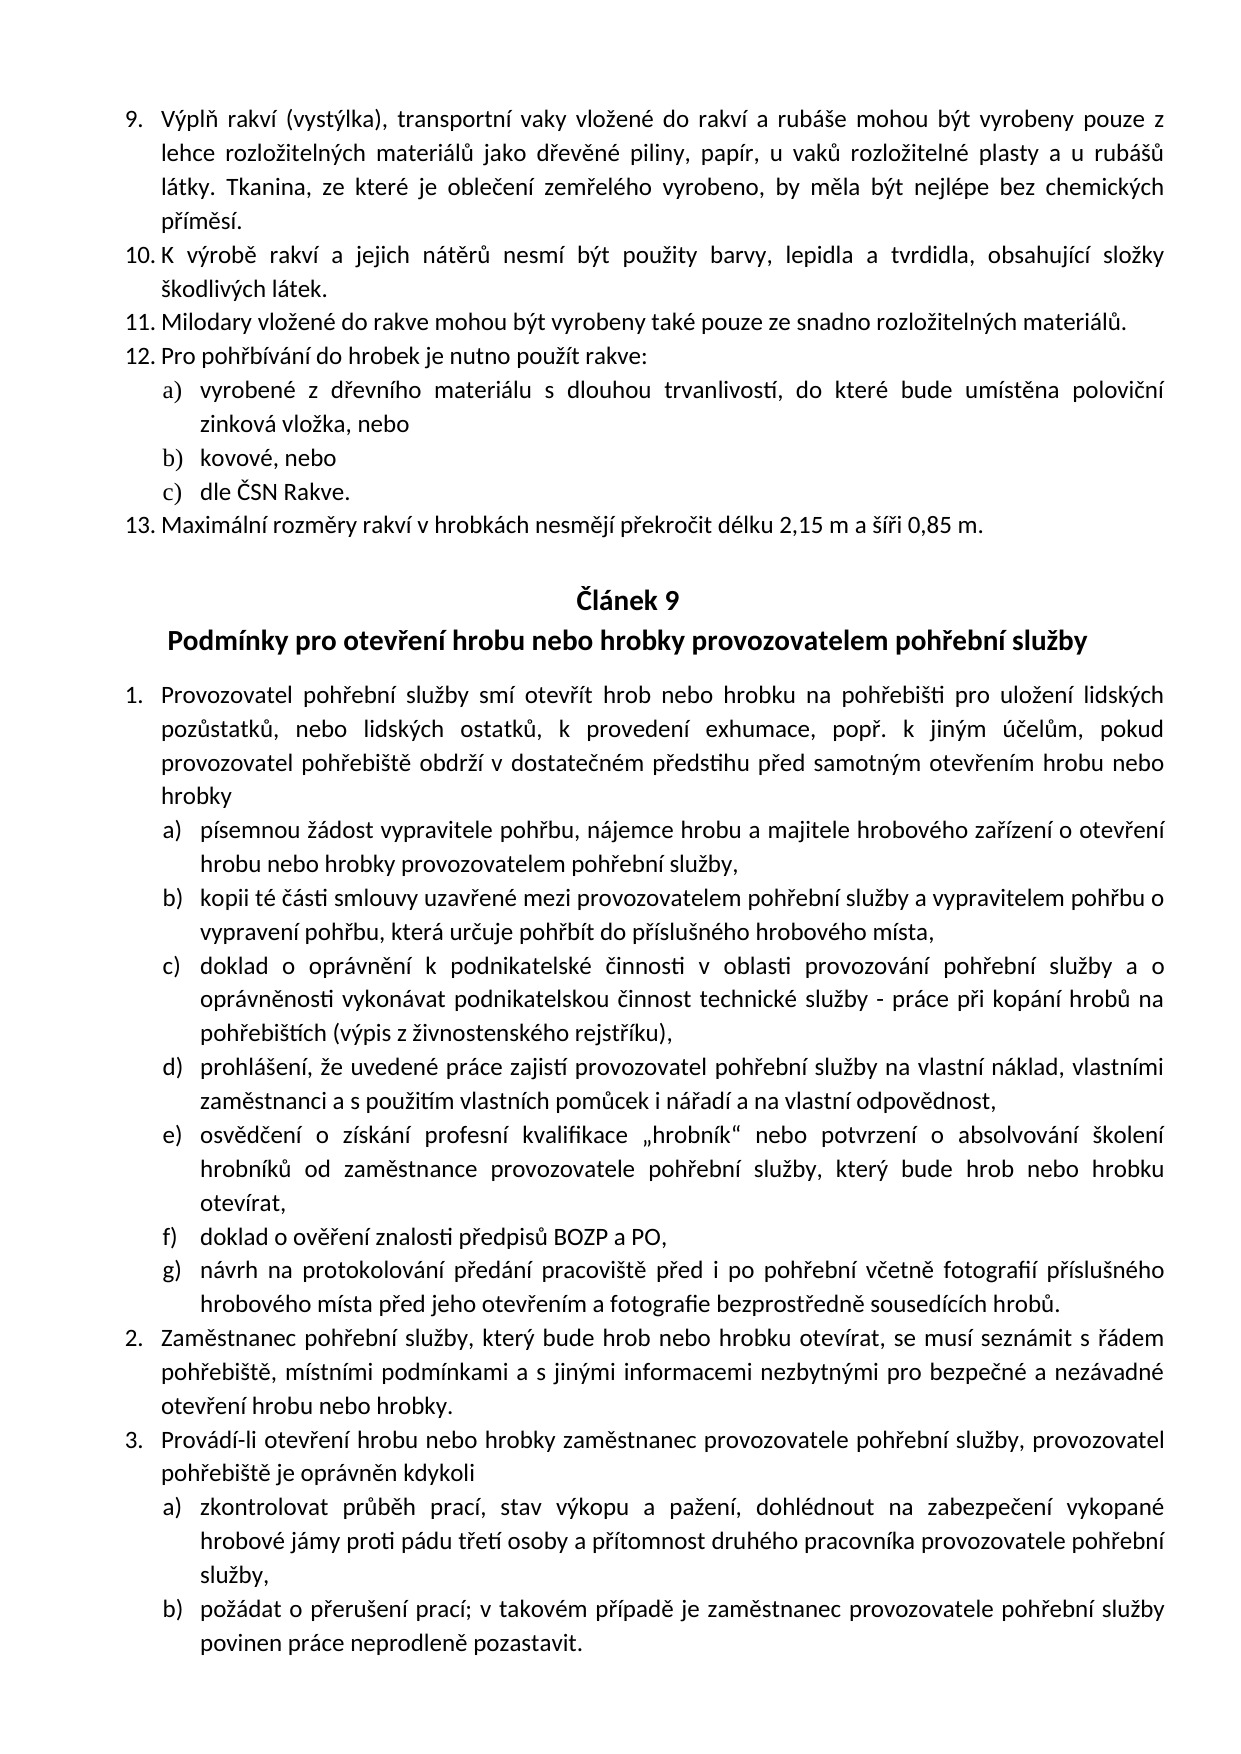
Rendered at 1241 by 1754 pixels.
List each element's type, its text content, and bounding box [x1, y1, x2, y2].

list Provozovatel pohřební služby smí otevřít hrob nebo hrobku na pohřebišti pro uložení lidských pozůstatků, nebo lidských ostatků, k provedení exhumace, popř. k jiným účelům, pokud provozovatel pohřebiště obdrží v dostatečném předstihu před samotným otevřením hrobu nebo hrobky [124, 679, 1166, 811]
list kopii té části smlouvy uzavřené mezi provozovatelem pohřební služby a vypravitelem pohřbu o vypravení pohřbu, která určuje pohřbít do příslušného hrobového místa, [162, 882, 1166, 946]
list vyrobené z dřevního materiálu s dlouhou trvanlivostí, do které bude umístěna poloviční zinková vložka, nebo [162, 374, 1166, 439]
list Zaměstnanec pohřební služby, který bude hrob nebo hrobku otevírat, se musí seznámit s řádem pohřebiště, místními podmínkami a s jinými informacemi nezbytnými pro bezpečné a nezávadné otevření hrobu nebo hrobky. [124, 1322, 1166, 1420]
list prohlášení, že uvedené práce zajistí provozovatel pohřební služby na vlastní náklad, vlastními zaměstnanci a s použitím vlastních pomůcek i nářadí a na vlastní odpovědnost, [162, 1051, 1166, 1116]
list písemnou žádost vypravitele pohřbu, nájemce hrobu a majitele hrobového zařízení o otevření hrobu nebo hrobky provozovatelem pohřební služby, [162, 814, 1166, 879]
list zkontrolovat průběh prací, stav výkopu a pažení, dohlédnout na zabezpečení vykopané hrobové jámy proti pádu třetí osoby a přítomnost druhého pracovníka provozovatele pohřební služby, [162, 1491, 1166, 1590]
list K výrobě rakví a jejich nátěrů nesmí být použity barvy, lepidla a tvrdidla, obsahující složky škodlivých látek. [124, 239, 1166, 303]
list osvědčení o získání profesní kvalifikace „hrobník“ nebo potvrzení o absolvování školení hrobníků od zaměstnance provozovatele pohřební služby, který bude hrob nebo hrobku otevírat, [162, 1119, 1166, 1217]
list Pro pohřbívání do hrobek je nutno použít rakve: [124, 340, 1166, 371]
list návrh na protokolování předání pracoviště před i po pohřební včetně fotografií příslušného hrobového místa před jeho otevřením a fotografie bezprostředně sousedících hrobů. [162, 1254, 1166, 1319]
list doklad o oprávnění k podnikatelské činnosti v oblasti provozování pohřební služby a o oprávněnosti vykonávat podnikatelskou činnost technické služby - práce při kopání hrobů na pohřebištích (výpis z živnostenského rejstříku), [162, 950, 1166, 1048]
list Milodary vložené do rakve mohou být vyrobeny také pouze ze snadno rozložitelných materiálů. [124, 307, 1166, 337]
list doklad o ověření znalosti předpisů BOZP a PO, [162, 1221, 1166, 1251]
list kovové, nebo [162, 442, 1166, 472]
list požádat o přerušení prací; v takovém případě je zaměstnanec provozovatele pohřební služby povinen práce neprodleně pozastavit. [162, 1593, 1166, 1657]
list Provádí-li otevření hrobu nebo hrobky zaměstnanec provozovatele pohřební služby, provozovatel pohřebiště je oprávněn kdykoli [124, 1424, 1166, 1488]
subtitle Podmínky pro otevření hrobu nebo hrobky provozovatelem pohřební služby [89, 622, 1166, 657]
subtitle Článek 9 [89, 582, 1166, 618]
list dle ČSN Rakve. [162, 476, 1166, 506]
list Výplň rakví (vystýlka), transportní vaky vložené do rakví a rubáše mohou být vyrobeny pouze z lehce rozložitelných materiálů jako dřevěné piliny, papír, u vaků rozložitelné plasty a u rubášů látky. Tkanina, ze které je oblečení zemřelého vyrobeno, by měla být nejlépe bez chemických příměsí. [124, 103, 1166, 236]
list Maximální rozměry rakví v hrobkách nesmějí překročit délku 2,15 m a šíři 0,85 m. [124, 510, 1166, 540]
